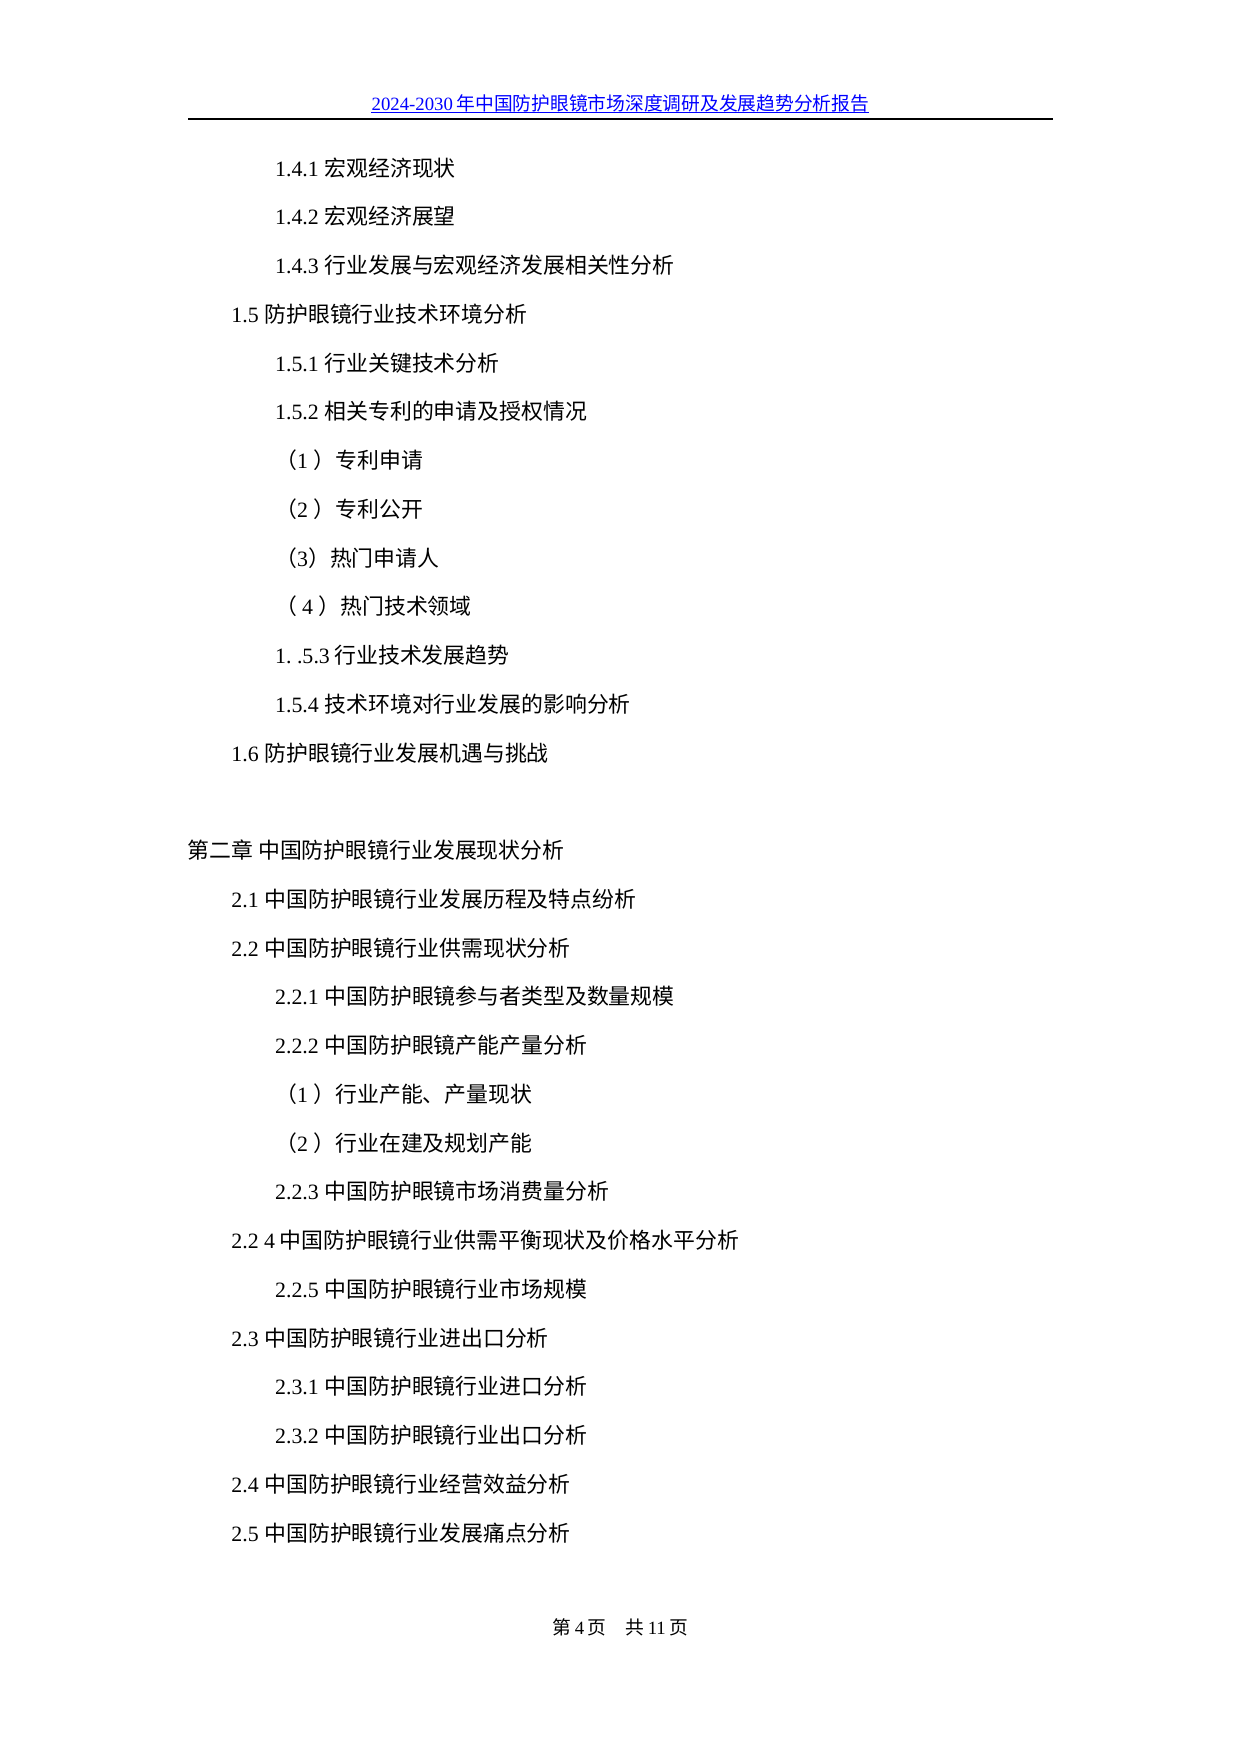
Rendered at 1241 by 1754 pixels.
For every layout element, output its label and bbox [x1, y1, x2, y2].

text [187, 150, 1053, 1548]
